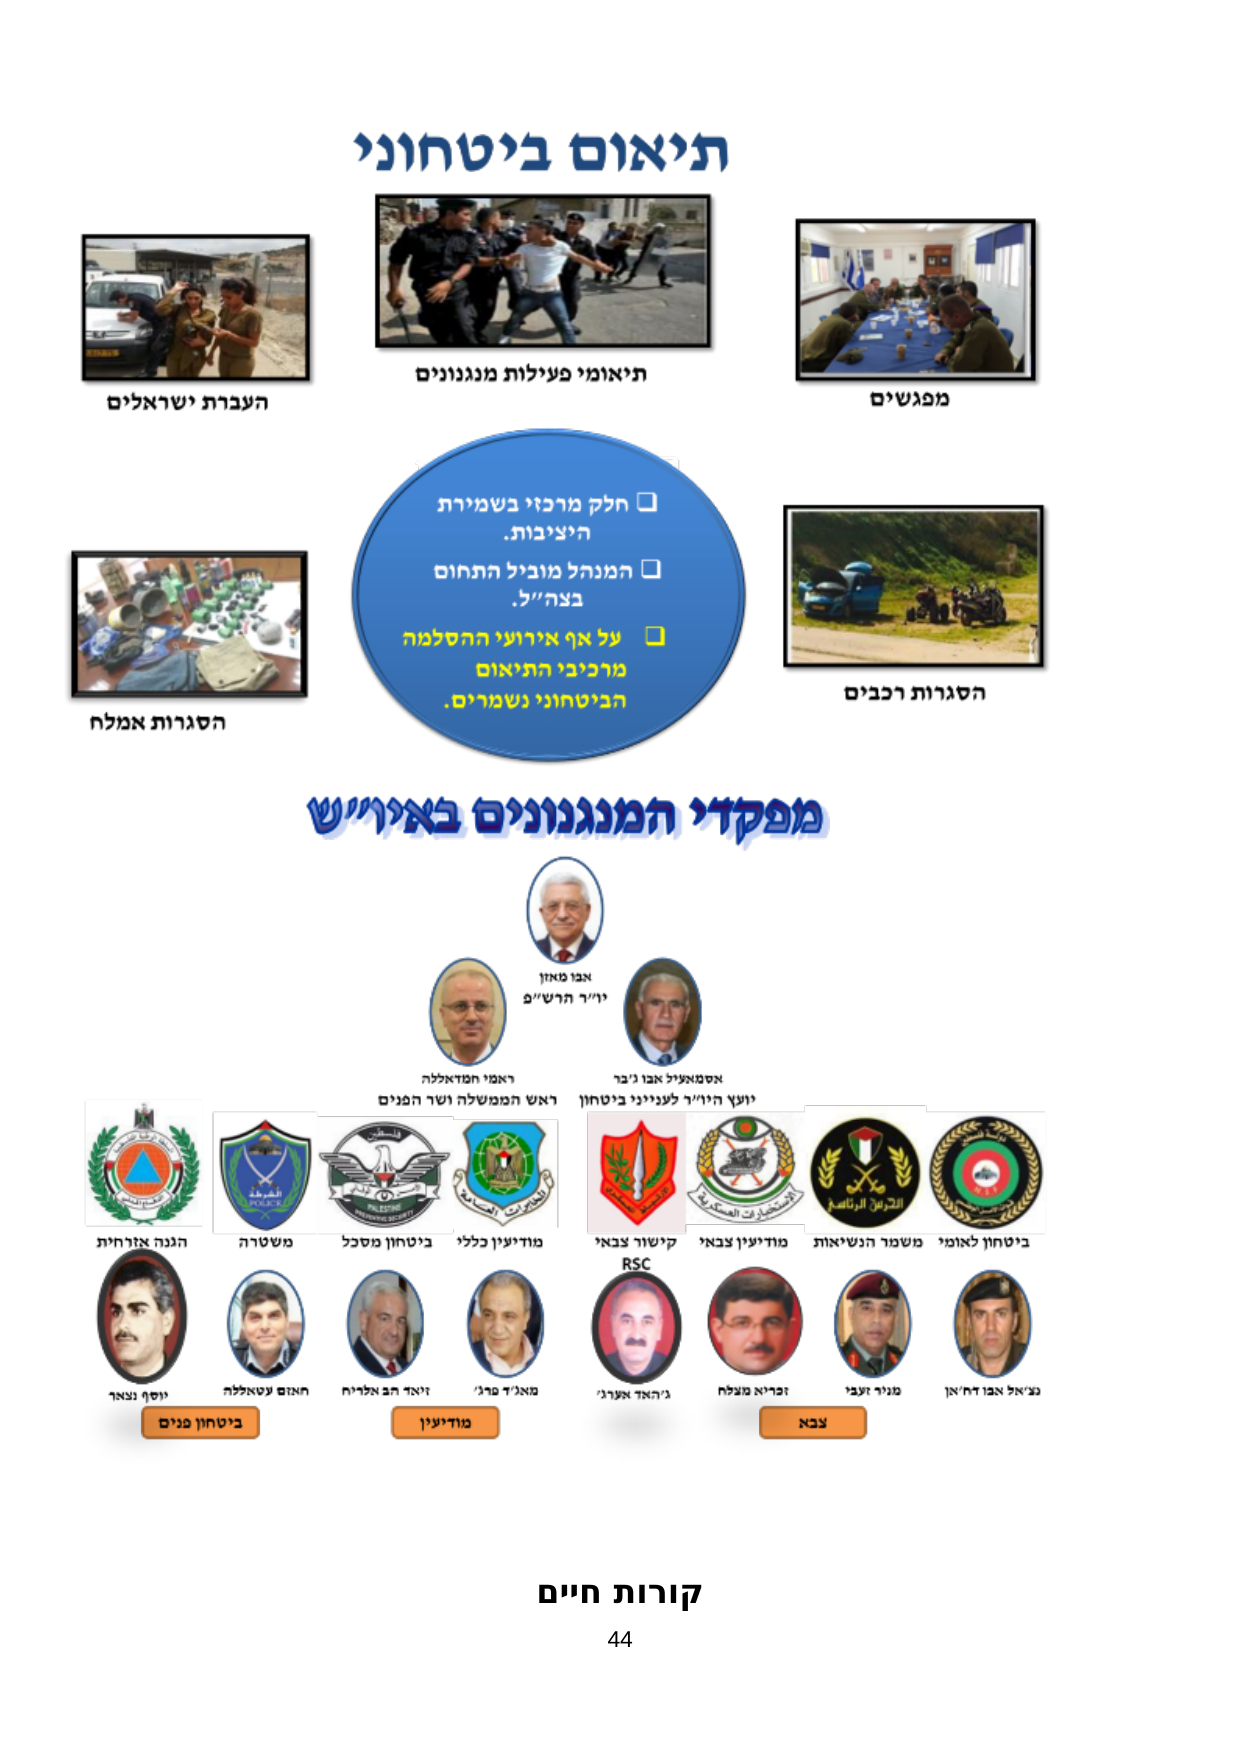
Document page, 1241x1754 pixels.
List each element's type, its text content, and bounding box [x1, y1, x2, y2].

picture [65, 796, 1053, 1480]
text קורות חיים [187, 1572, 1053, 1611]
picture [53, 88, 1053, 770]
